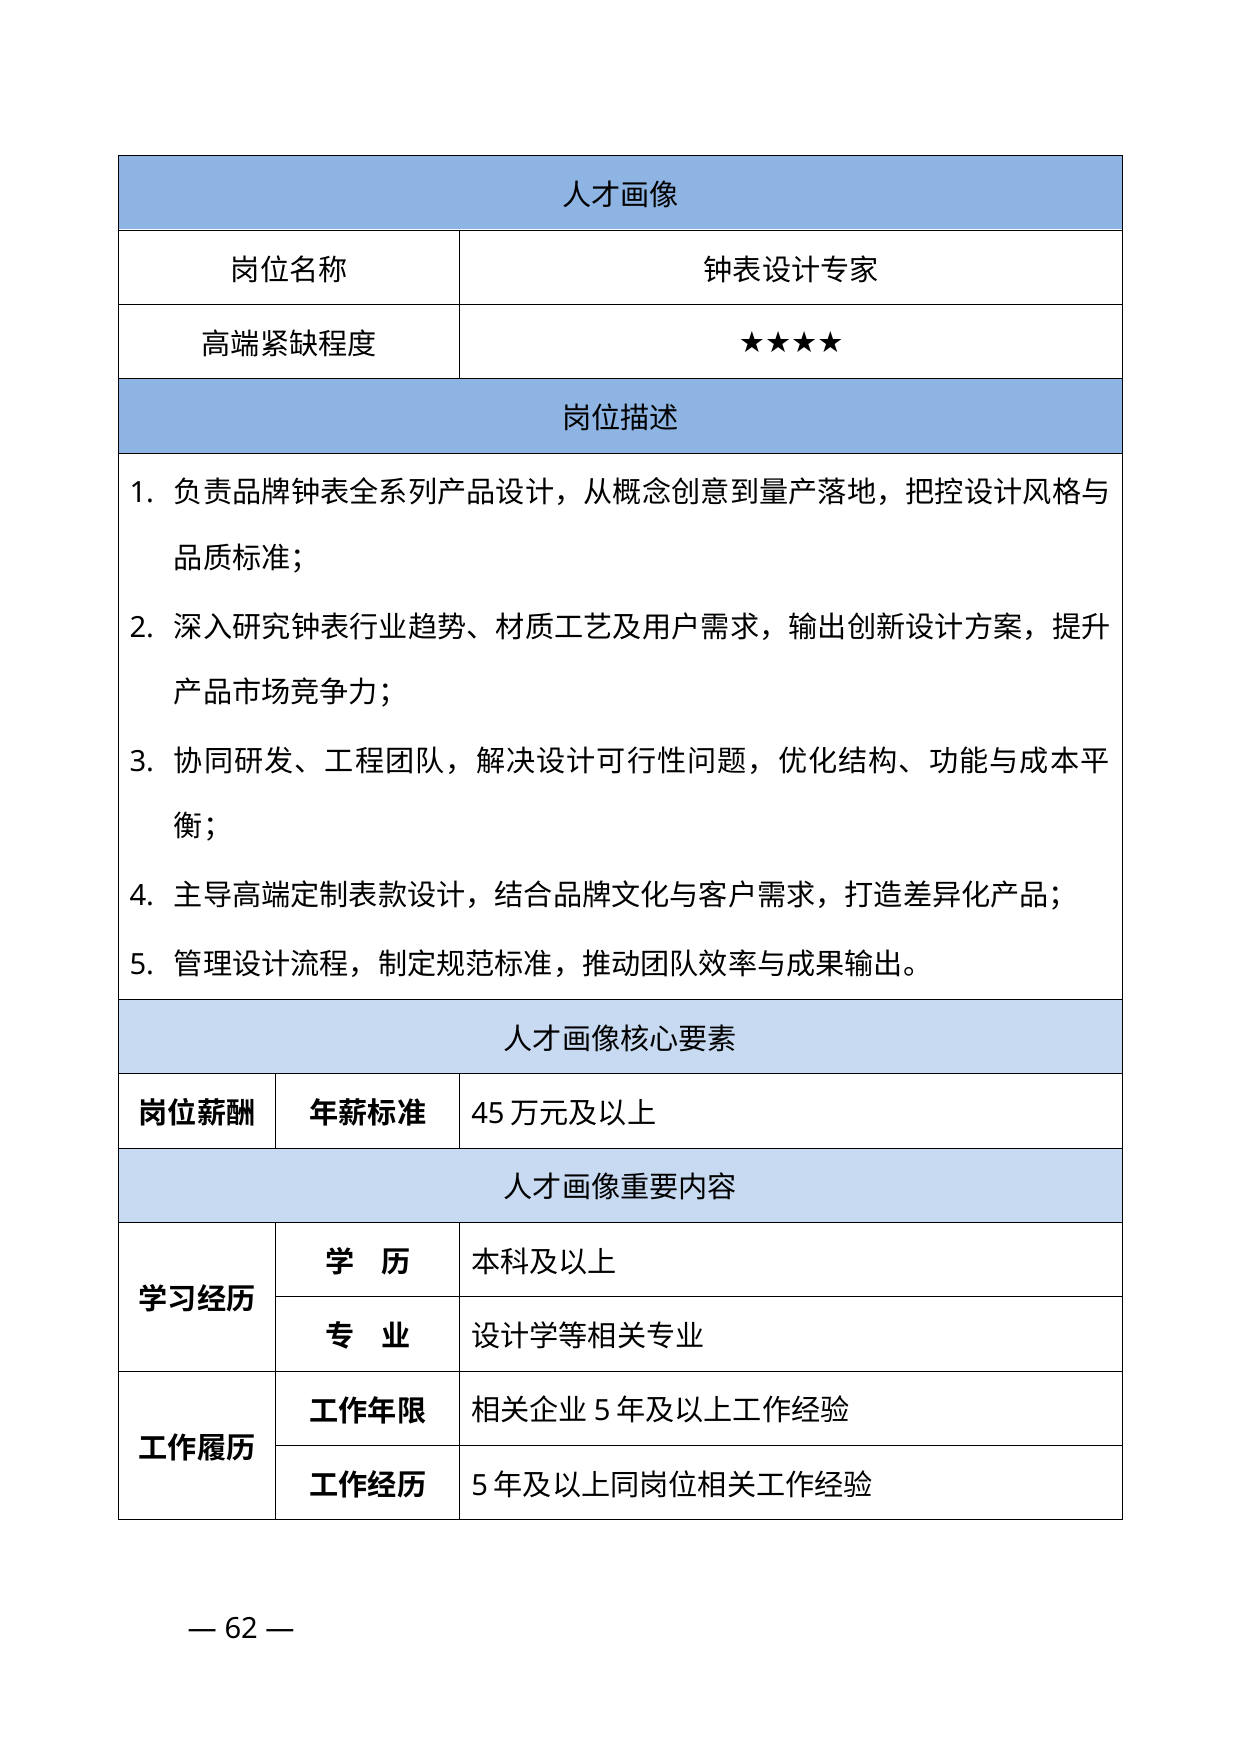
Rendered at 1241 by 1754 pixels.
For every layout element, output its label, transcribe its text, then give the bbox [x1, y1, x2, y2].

table_header 人才画像 [119, 156, 1122, 229]
table_cell 专 业 [276, 1297, 459, 1371]
table_cell 45万元及以上 [460, 1074, 1122, 1147]
table_cell 工作履历 [119, 1372, 275, 1519]
table_cell 相关企业5年及以上工作经验 [460, 1372, 1122, 1445]
table_cell 负责品牌钟表全系列产品设计，从概念创意到量产落地，把控设计风格与品质标准； 深入研究钟表行业趋势、材质工艺及用户需求，输出创新设计方案，提升产品市场竞争力； 协同研发、工程团队，解决设计可行性问题，优化结构、功能与成本平衡； 主导高端定制表款设计，结合品牌文化与客户需求，打造差异化产品； 管理设计流程，制定规范标准，推动团队效率与成果输出。 [119, 454, 1122, 999]
table_cell 学习经历 [119, 1223, 275, 1371]
table_cell 5年及以上同岗位相关工作经验 [460, 1446, 1122, 1519]
table_cell 高端紧缺程度 [119, 305, 459, 378]
table_cell 工作年限 [276, 1372, 459, 1445]
table_cell 人才画像重要内容 [119, 1149, 1122, 1222]
table_cell 岗位薪酬 [119, 1074, 275, 1147]
table_cell 人才画像核心要素 [119, 1000, 1122, 1073]
table_cell 设计学等相关专业 [460, 1297, 1122, 1371]
table_cell 本科及以上 [460, 1223, 1122, 1296]
table_cell 岗位描述 [119, 379, 1122, 453]
table_cell 年薪标准 [276, 1074, 459, 1147]
table_cell 岗位名称 [119, 231, 459, 304]
table_cell ★★★★ [460, 305, 1122, 378]
table_cell 学 历 [276, 1223, 459, 1296]
table_cell 工作经历 [276, 1446, 459, 1519]
table_cell 钟表设计专家 [460, 231, 1122, 304]
